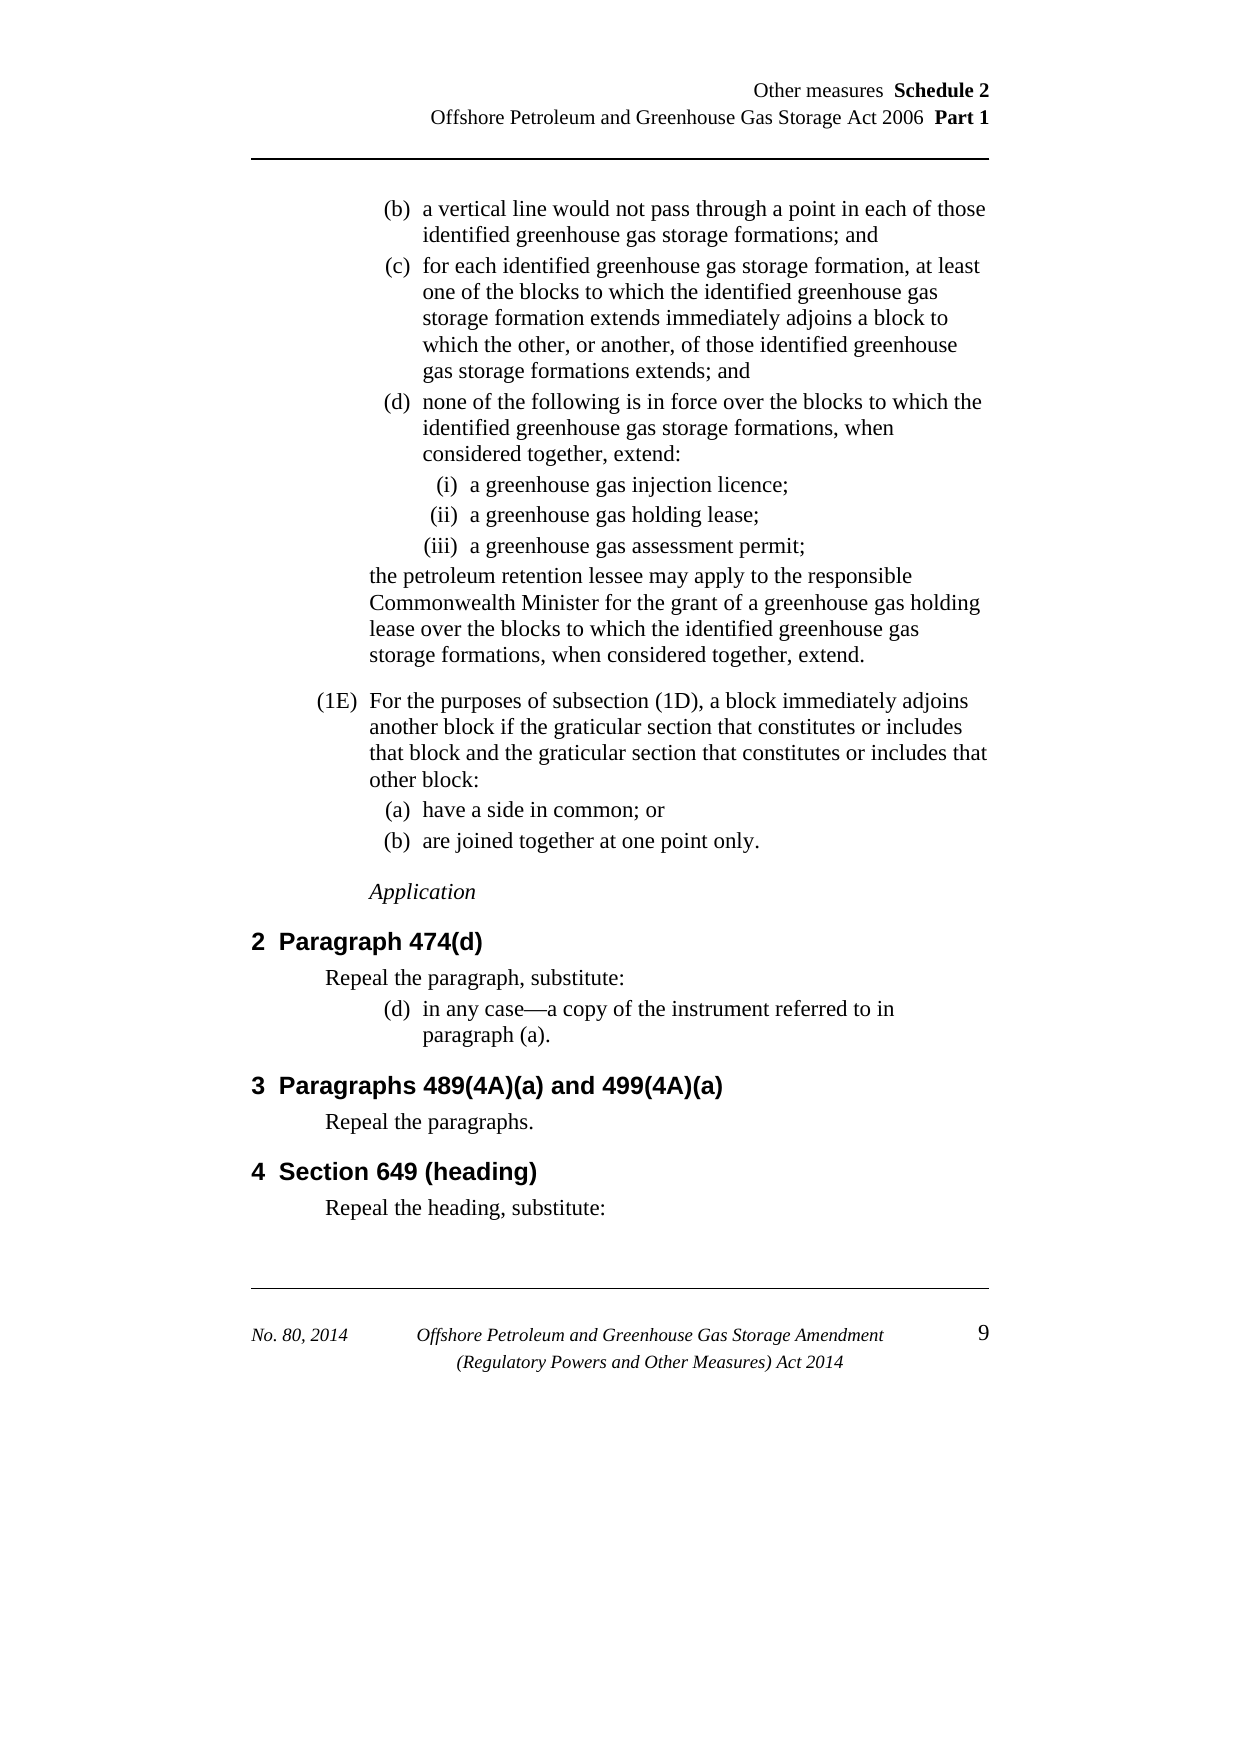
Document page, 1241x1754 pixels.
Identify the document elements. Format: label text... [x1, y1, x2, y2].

text (b) a vertical line would not pass through a point in each of those identified greenhouse gas storage formations; and [251, 195, 989, 248]
text (i) a greenhouse gas injection licence; [251, 471, 989, 497]
text (c) for each identified greenhouse gas storage formation, at least one of the blocks to which the identified greenhouse gas storage formation extends immediately adjoins a block to which the other, or another, of those identified greenhouse gas storage formations extends; and [251, 252, 989, 383]
text (1E) For the purposes of subsection (1D), a block immediately adjoins another block if the graticular section that constitutes or includes that block and the graticular section that constitutes or includes that other block: [251, 687, 989, 792]
text 4 Section 649 (heading) [251, 1157, 989, 1186]
text Repeal the heading, substitute: [325, 1194, 989, 1220]
text (d) none of the following is in force over the blocks to which the identified greenhouse gas storage formations, when considered together, extend: [251, 388, 989, 467]
text (ii) a greenhouse gas holding lease; [251, 501, 989, 528]
text 3 Paragraphs 489(4A)(a) and 499(4A)(a) [251, 1071, 989, 1099]
text (iii) a greenhouse gas assessment permit; [251, 532, 989, 558]
text Repeal the paragraph, substitute: [325, 964, 989, 991]
text 2 Paragraph 474(d) [251, 927, 989, 956]
text (a) have a side in common; or [251, 796, 989, 823]
text (b) are joined together at one point only. [251, 827, 989, 853]
text (d) in any case—a copy of the instrument referred to in paragraph (a). [251, 995, 989, 1048]
text Application [369, 878, 989, 904]
text the petroleum retention lessee may apply to the responsible Commonwealth Minister for the grant of a greenhouse gas holding lease over the blocks to which the identified greenhouse gas storage formations, when considered together, extend. [369, 562, 989, 668]
text Repeal the paragraphs. [325, 1108, 989, 1134]
